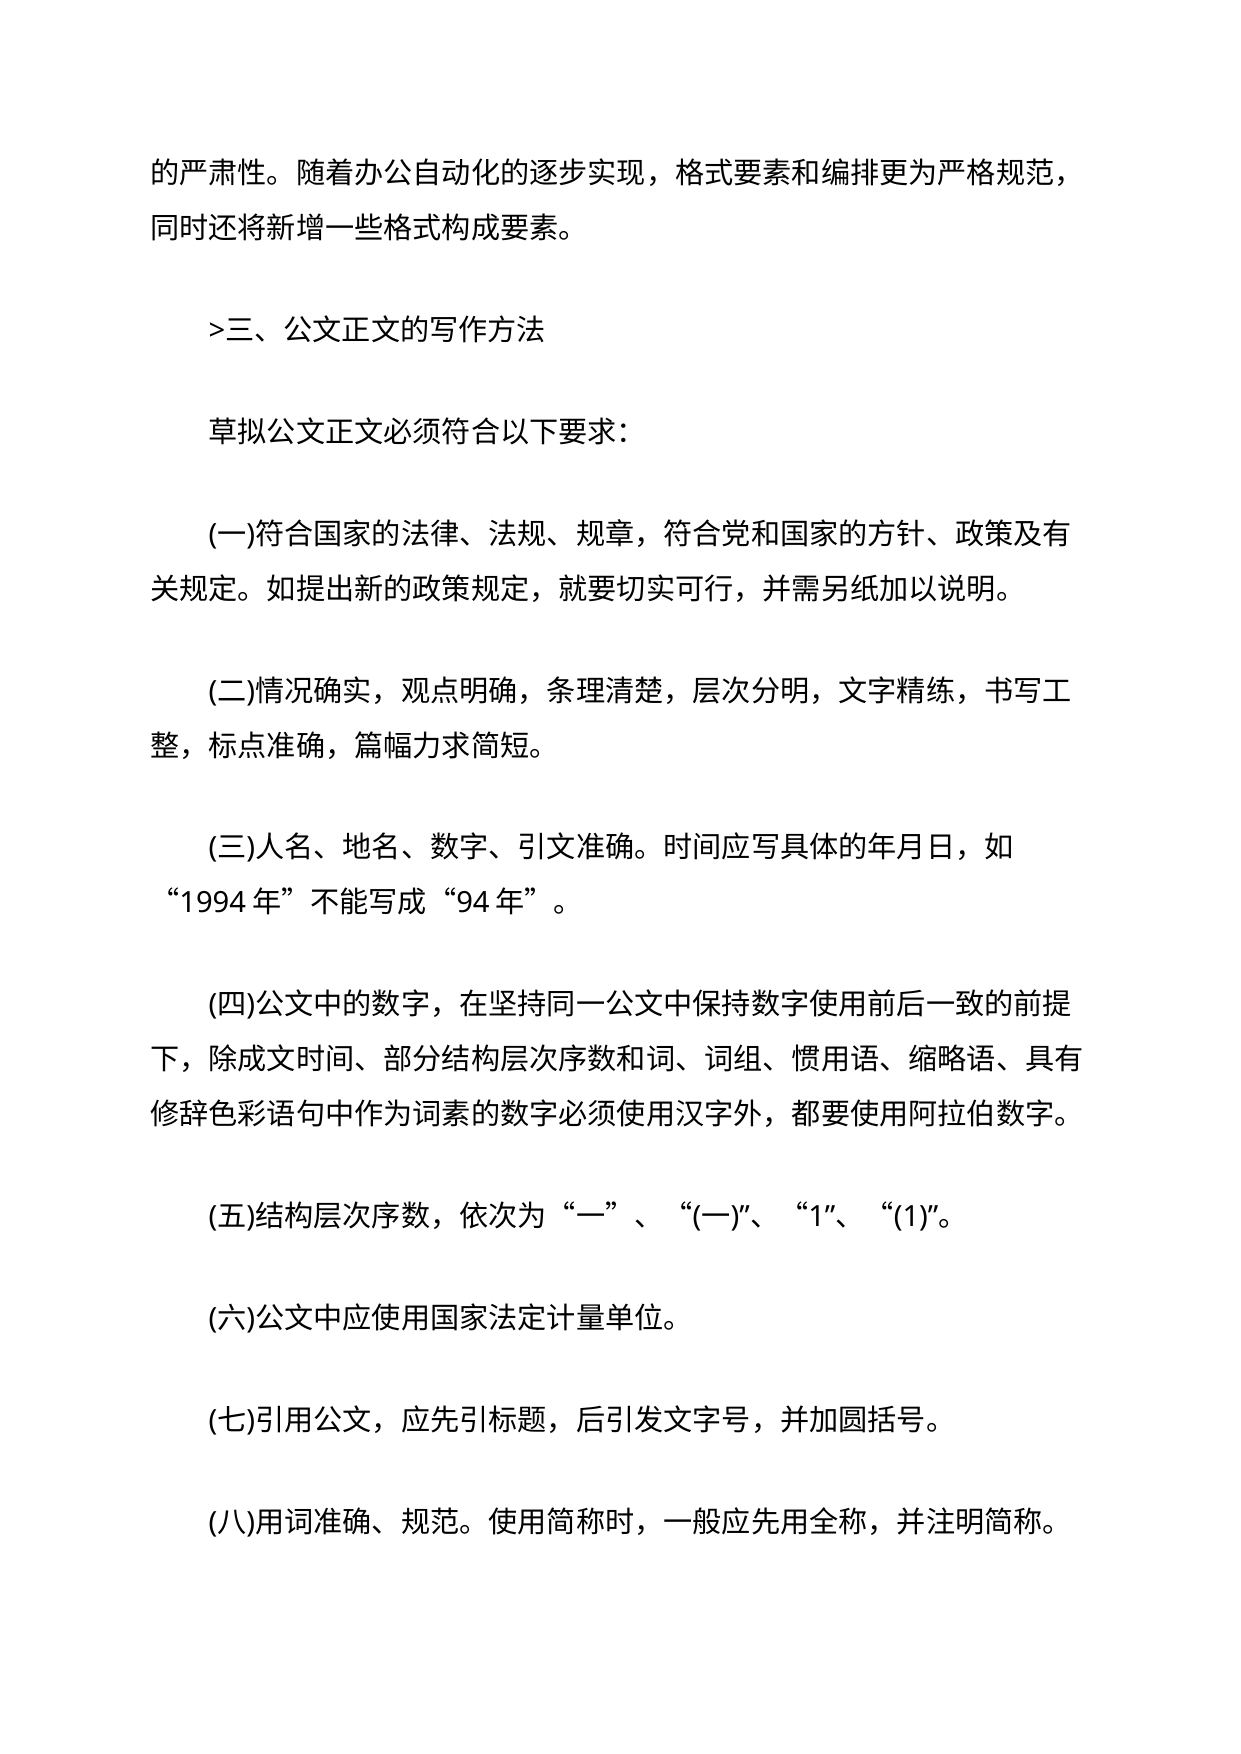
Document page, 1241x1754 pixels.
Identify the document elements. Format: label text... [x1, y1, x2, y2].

text >三、公文正文的写作方法 [150, 307, 1090, 349]
text (三)人名、地名、数字、引文准确。时间应写具体的年月日，如“1994年”不能写成“94年”。 [150, 824, 1090, 921]
text (二)情况确实，观点明确，条理清楚，层次分明，文字精练，书写工整，标点准确，篇幅力求简短。 [150, 667, 1090, 764]
text (六)公文中应使用国家法定计量单位。 [150, 1294, 1090, 1337]
text 草拟公文正文必须符合以下要求： [150, 409, 1090, 451]
text (四)公文中的数字，在坚持同一公文中保持数字使用前后一致的前提下，除成文时间、部分结构层次序数和词、词组、惯用语、缩略语、具有修辞色彩语句中作为词素的数字必须使用汉字外，都要使用阿拉伯数字。 [150, 981, 1090, 1133]
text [150, 150, 1090, 247]
text (五)结构层次序数，依次为“一”、“(一)”、“1”、“(1)”。 [150, 1193, 1090, 1235]
text (七)引用公文，应先引标题，后引发文字号，并加圆括号。 [150, 1397, 1090, 1439]
text (一)符合国家的法律、法规、规章，符合党和国家的方针、政策及有关规定。如提出新的政策规定，就要切实可行，并需另纸加以说明。 [150, 510, 1090, 608]
text (八)用词准确、规范。使用简称时，一般应先用全称，并注明简称。 [150, 1498, 1090, 1541]
